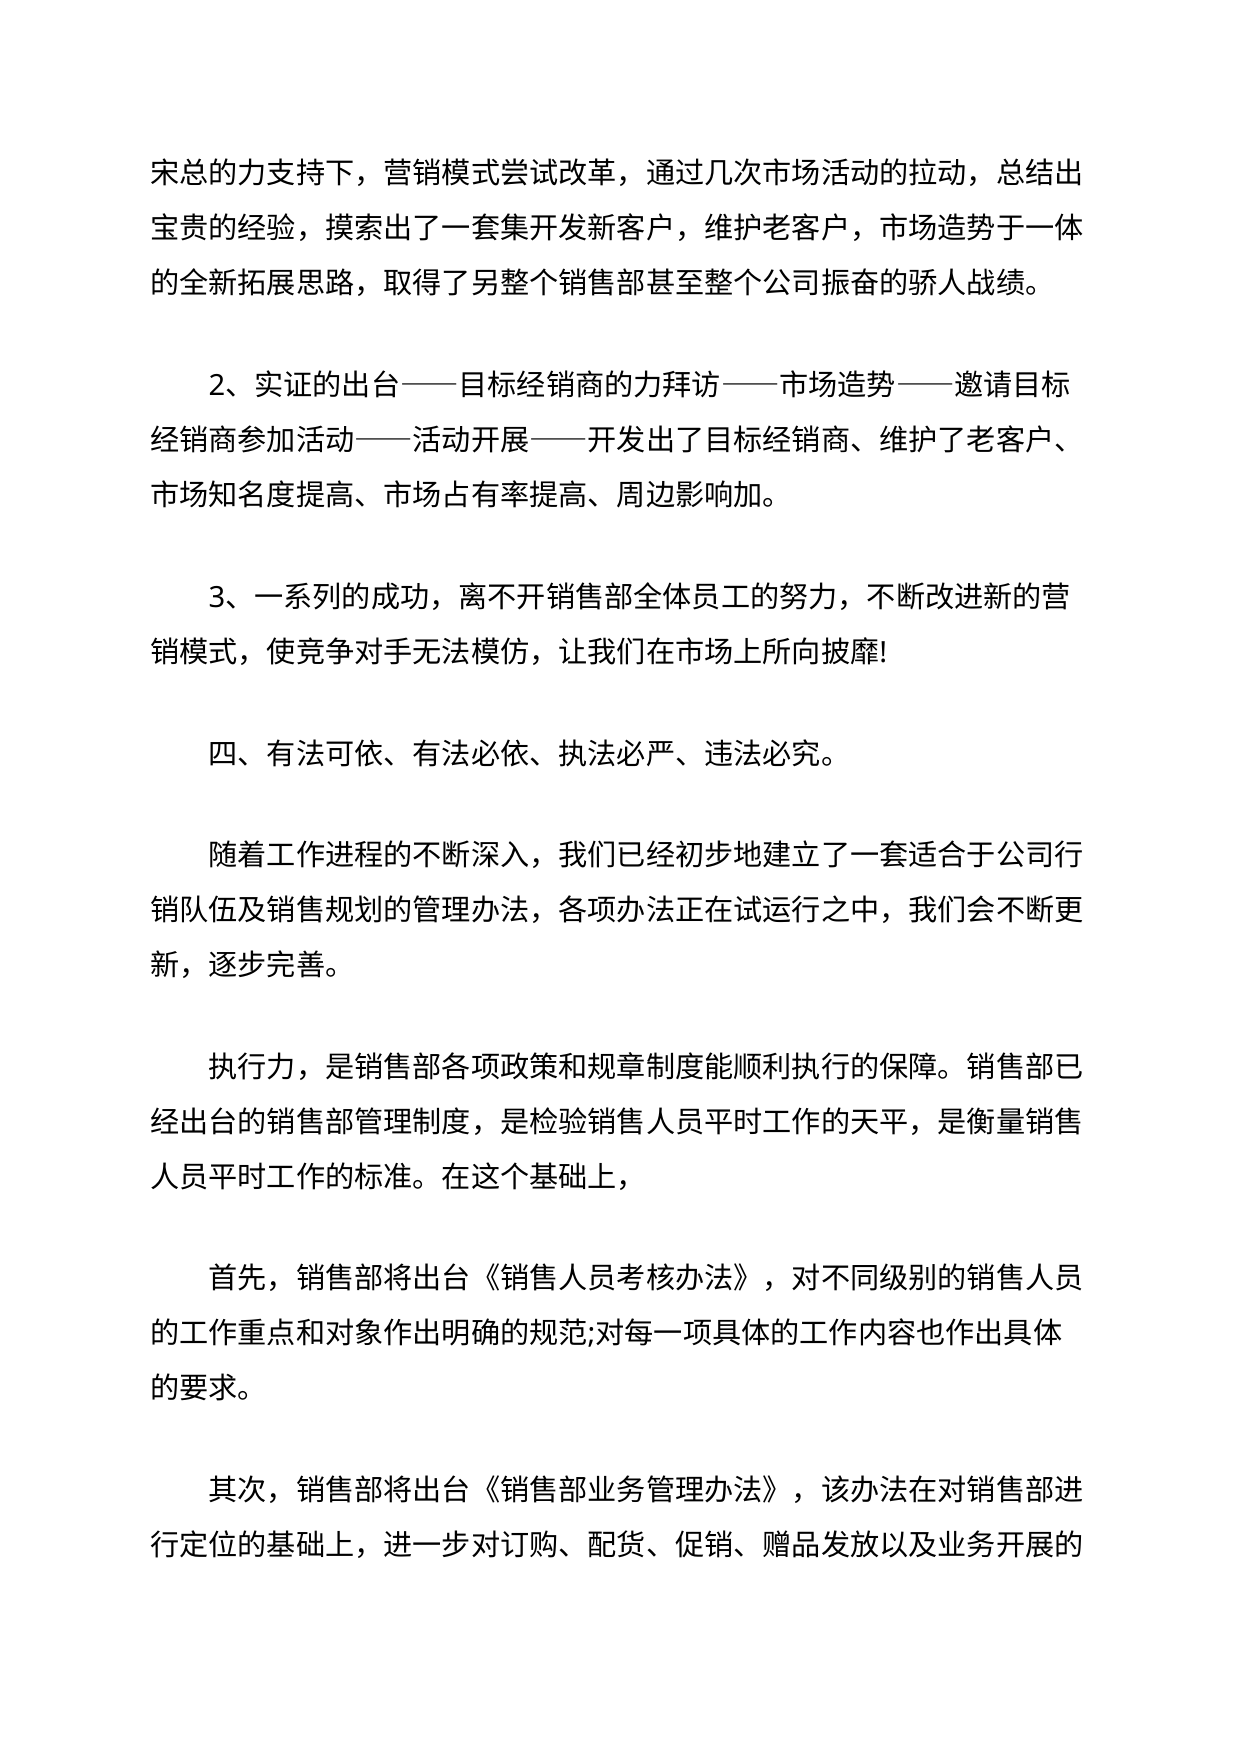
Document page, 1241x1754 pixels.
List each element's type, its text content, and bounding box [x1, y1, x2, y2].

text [150, 150, 1090, 302]
text 执行力，是销售部各项政策和规章制度能顺利执行的保障。销售部已经出台的销售部管理制度，是检验销售人员平时工作的天平，是衡量销售人员平时工作的标准。在这个基础上， [150, 1043, 1090, 1196]
text 首先，销售部将出台《销售人员考核办法》，对不同级别的销售人员的工作重点和对象作出明确的规范;对每一项具体的工作内容也作出具体的要求。 [150, 1255, 1090, 1407]
text 四、有法可依、有法必依、执法必严、违法必究。 [150, 730, 1090, 772]
text 3、一系列的成功，离不开销售部全体员工的努力，不断改进新的营销模式，使竞争对手无法模仿，让我们在市场上所向披靡! [150, 573, 1090, 671]
text 2、实证的出台——目标经销商的力拜访——市场造势——邀请目标经销商参加活动——活动开展——开发出了目标经销商、维护了老客户、市场知名度提高、市场占有率提高、周边影响加。 [150, 362, 1090, 514]
text 随着工作进程的不断深入，我们已经初步地建立了一套适合于公司行销队伍及销售规划的管理办法，各项办法正在试运行之中，我们会不断更新，逐步完善。 [150, 832, 1090, 984]
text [150, 1467, 1090, 1564]
